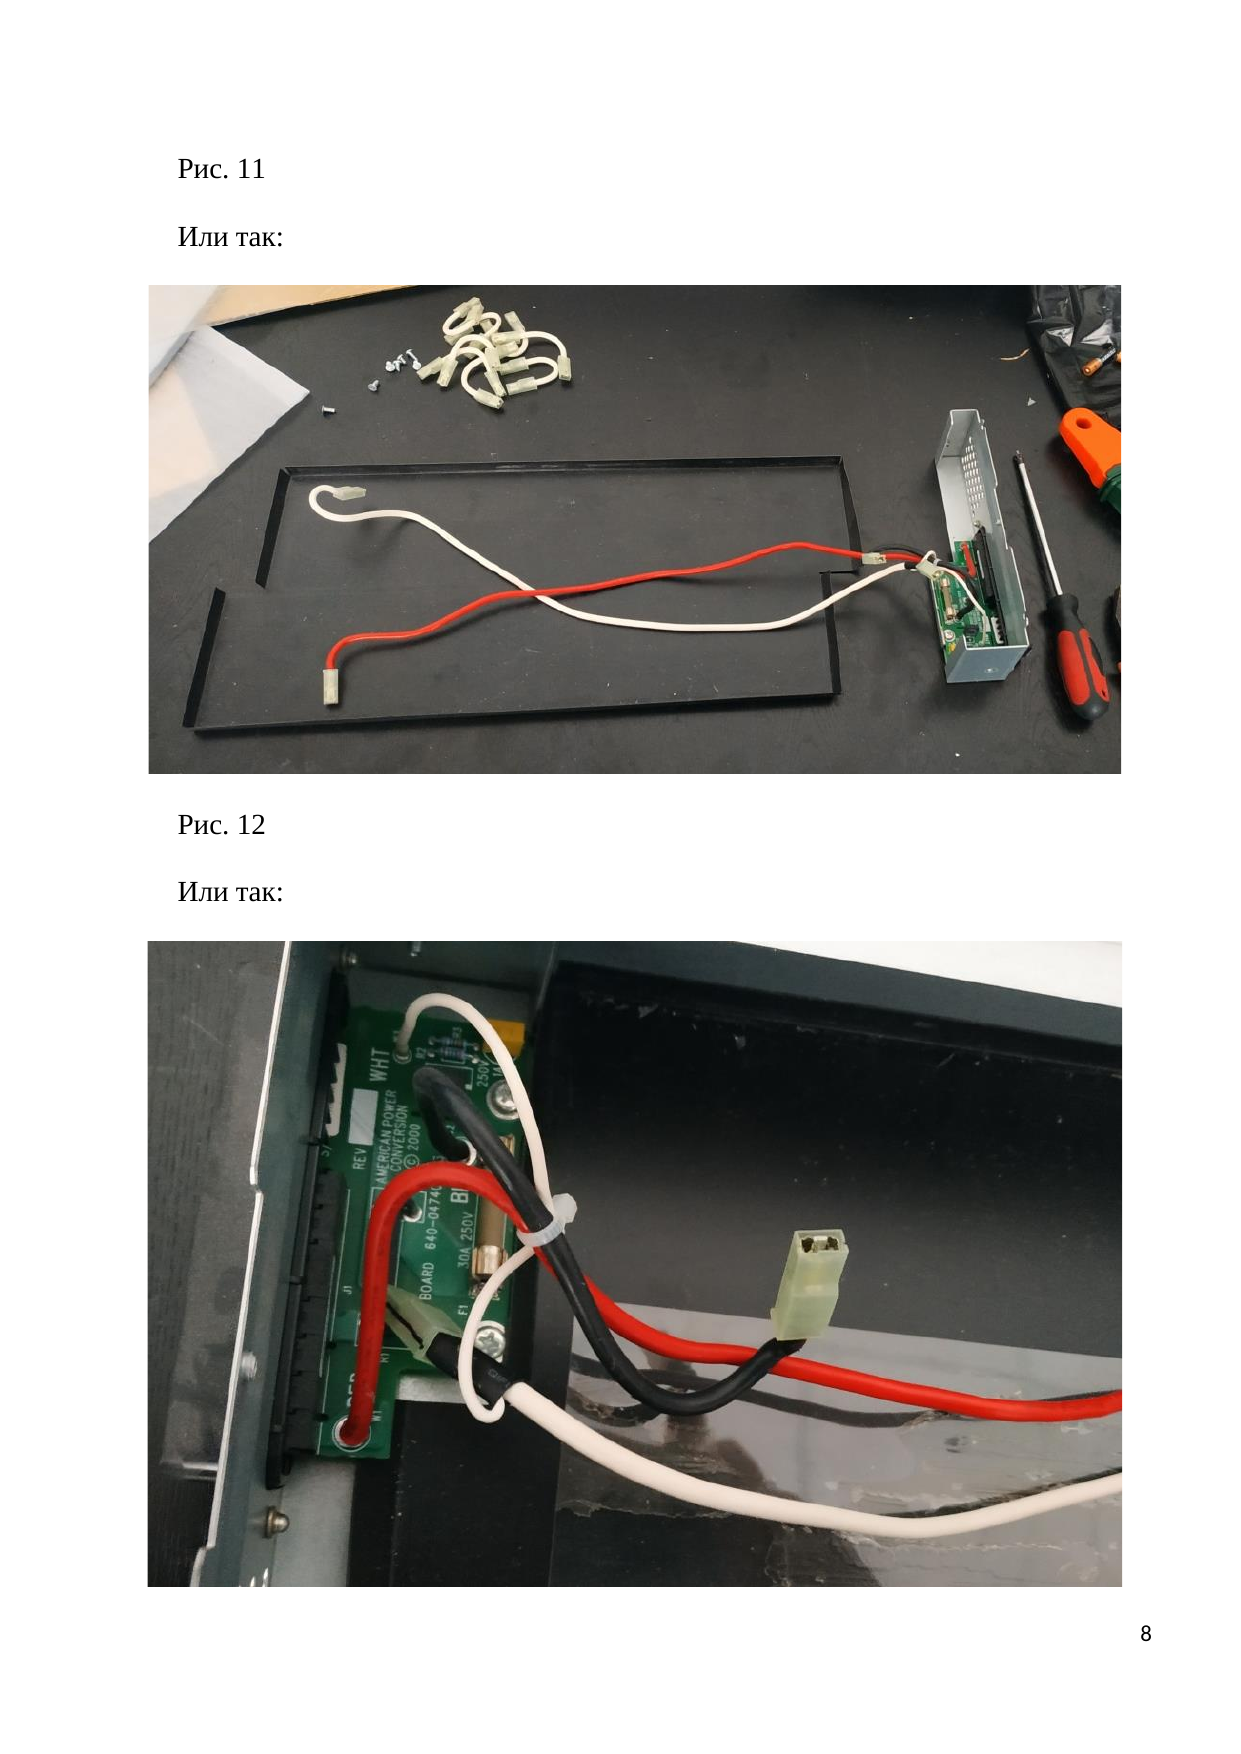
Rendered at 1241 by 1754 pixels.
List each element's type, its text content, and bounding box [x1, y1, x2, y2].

picture [147, 941, 1123, 1587]
picture [148, 285, 1122, 774]
text Или так: [118, 219, 1152, 252]
text Или так: [118, 874, 1152, 907]
text Рис. 11 [118, 152, 1152, 185]
text Рис. 12 [118, 807, 1152, 840]
